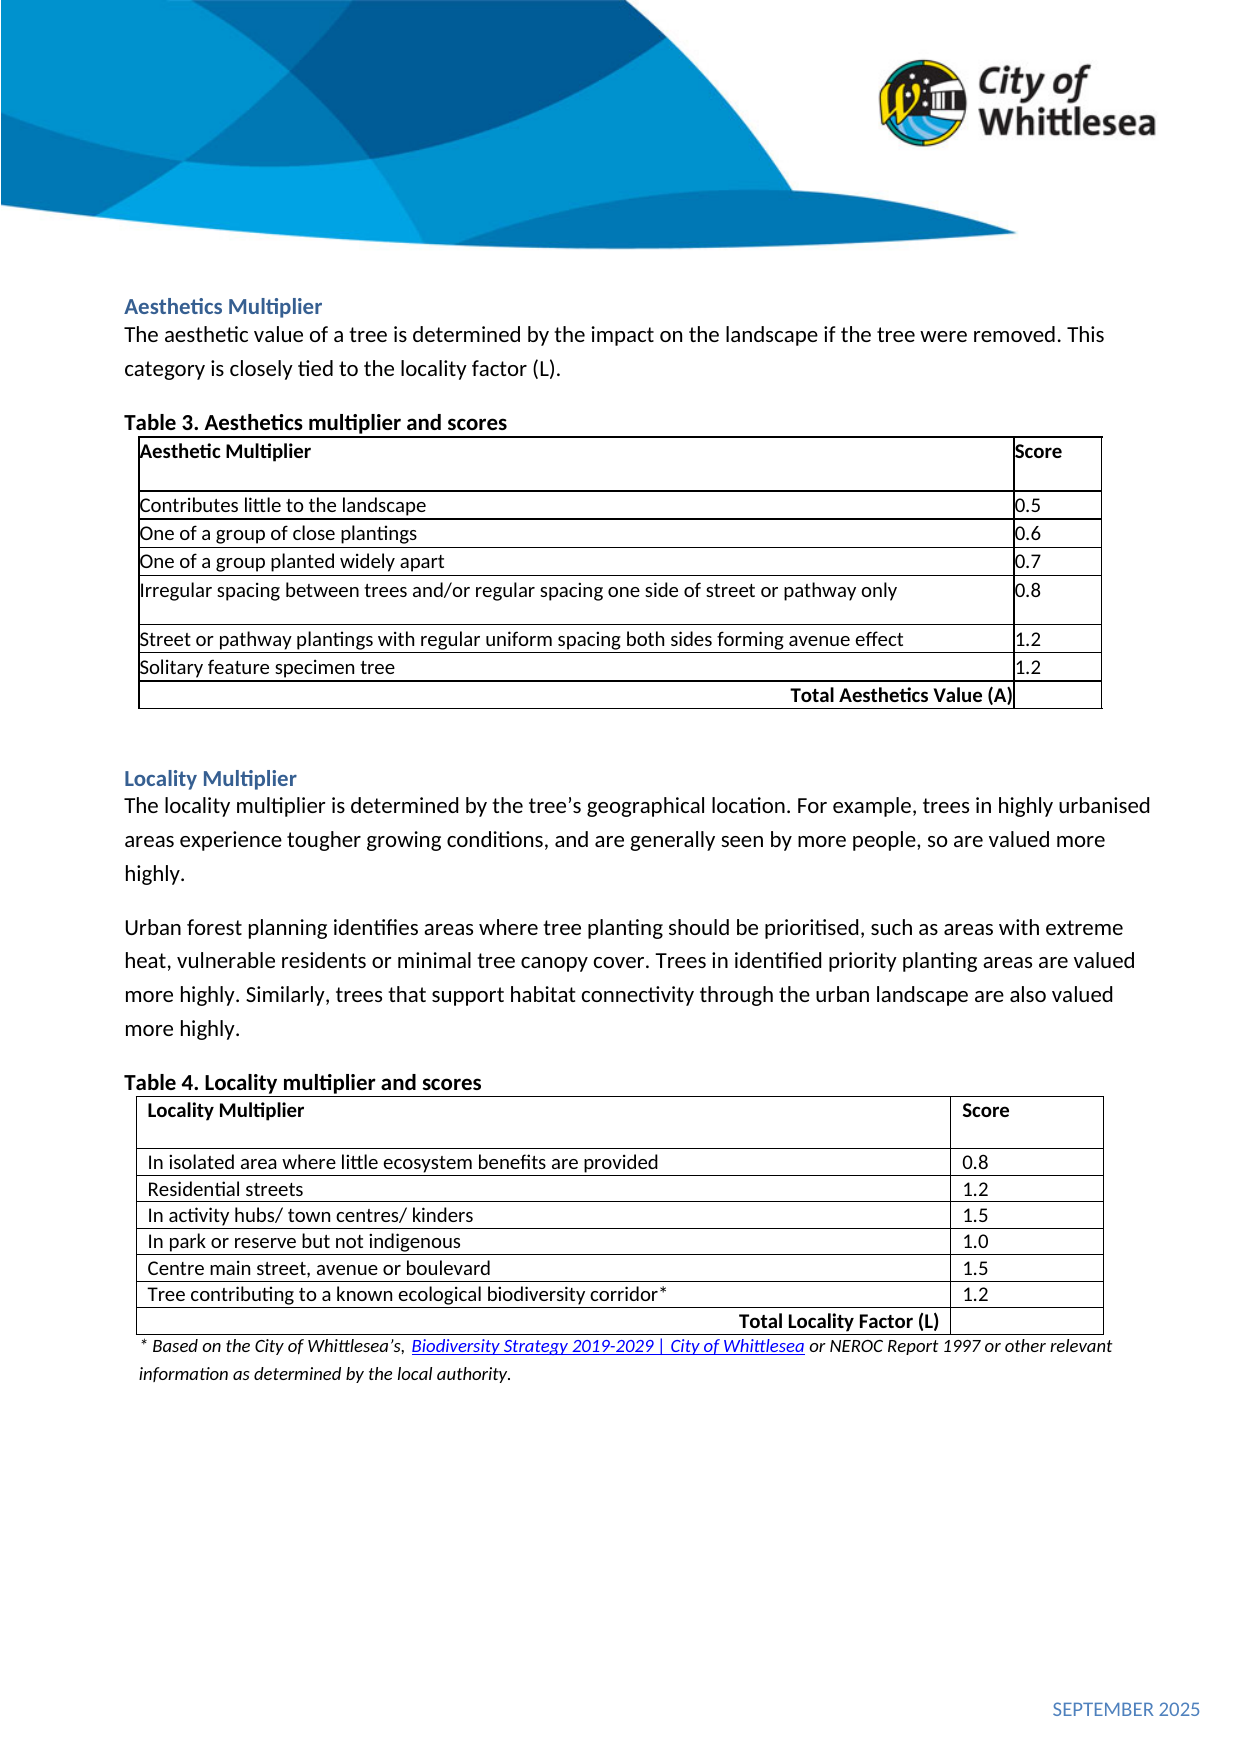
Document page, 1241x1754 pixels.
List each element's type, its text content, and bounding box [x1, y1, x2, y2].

table_cell One of a group of close plantings [140, 520, 1013, 546]
table_cell Centre main street, avenue or boulevard [137, 1255, 950, 1281]
table_cell 0.7 [1015, 548, 1101, 574]
text Urban forest planning identifies areas where tree planting should be prioritised, such as areas with extreme heat, vulnerable residents or minimal tree canopy cover. Trees in identified priority planting areas are valued more highly. Similarly, trees that support habitat connectivity through the urban landscape are also valued more highly. [124, 913, 1167, 1042]
table_cell Solitary feature specimen tree [140, 653, 1013, 680]
table_cell 1.5 [951, 1255, 1103, 1281]
text Table 3. Aesthetics multiplier and scores [124, 408, 1167, 436]
table_cell 1.5 [951, 1202, 1103, 1228]
table_cell Residential streets [137, 1176, 950, 1201]
table_cell 1.2 [951, 1282, 1103, 1307]
table_cell In isolated area where little ecosystem benefits are provided [137, 1149, 950, 1175]
subtitle Locality Multiplier [124, 764, 1167, 792]
table_cell 1.2 [951, 1176, 1103, 1201]
table_cell Contributes little to the landscape [140, 492, 1013, 518]
table_cell Irregular spacing between trees and/or regular spacing one side of street or pathway only [140, 576, 1013, 623]
table_cell Total Locality Factor (L) [137, 1308, 950, 1333]
text The locality multiplier is determined by the tree’s geographical location. For example, trees in highly urbanised areas experience tougher growing conditions, and are generally seen by more people, so are valued more highly. [124, 792, 1167, 887]
table_header Score [1015, 438, 1101, 490]
table_cell 0.8 [1015, 576, 1101, 623]
table_header Locality Multiplier [137, 1097, 950, 1148]
table_cell In activity hubs/ town centres/ kinders [137, 1202, 950, 1228]
table_cell Street or pathway plantings with regular uniform spacing both sides forming avenue effect [140, 625, 1013, 652]
text Table 4. Locality multiplier and scores [124, 1068, 1167, 1096]
text * Based on the City of Whittlesea’s, Biodiversity Strategy 2019-2029 | City of Whittlesea or NEROC Report 1997 or other relevant information as determined by the local authority. [139, 1334, 1167, 1385]
table_cell [1015, 682, 1101, 708]
table_cell Tree contributing to a known ecological biodiversity corridor* [137, 1282, 950, 1307]
table_cell Total Aesthetics Value (A) [140, 682, 1013, 708]
table_header Score [951, 1097, 1103, 1148]
table_header Aesthetic Multiplier [140, 438, 1013, 490]
table_cell In park or reserve but not indigenous [137, 1229, 950, 1254]
table_cell [951, 1308, 1103, 1333]
picture [1, 0, 1241, 258]
table_cell 0.5 [1015, 492, 1101, 518]
table_cell 1.2 [1015, 653, 1101, 680]
table_cell 1.2 [1015, 625, 1101, 652]
table_cell 0.8 [951, 1149, 1103, 1175]
table_cell 1.0 [951, 1229, 1103, 1254]
subtitle Aesthetics Multiplier [124, 292, 1167, 320]
table_cell One of a group planted widely apart [140, 548, 1013, 574]
text The aesthetic value of a tree is determined by the impact on the landscape if the tree were removed. This category is closely tied to the locality factor (L). [124, 320, 1167, 382]
table_cell 0.6 [1015, 520, 1101, 546]
